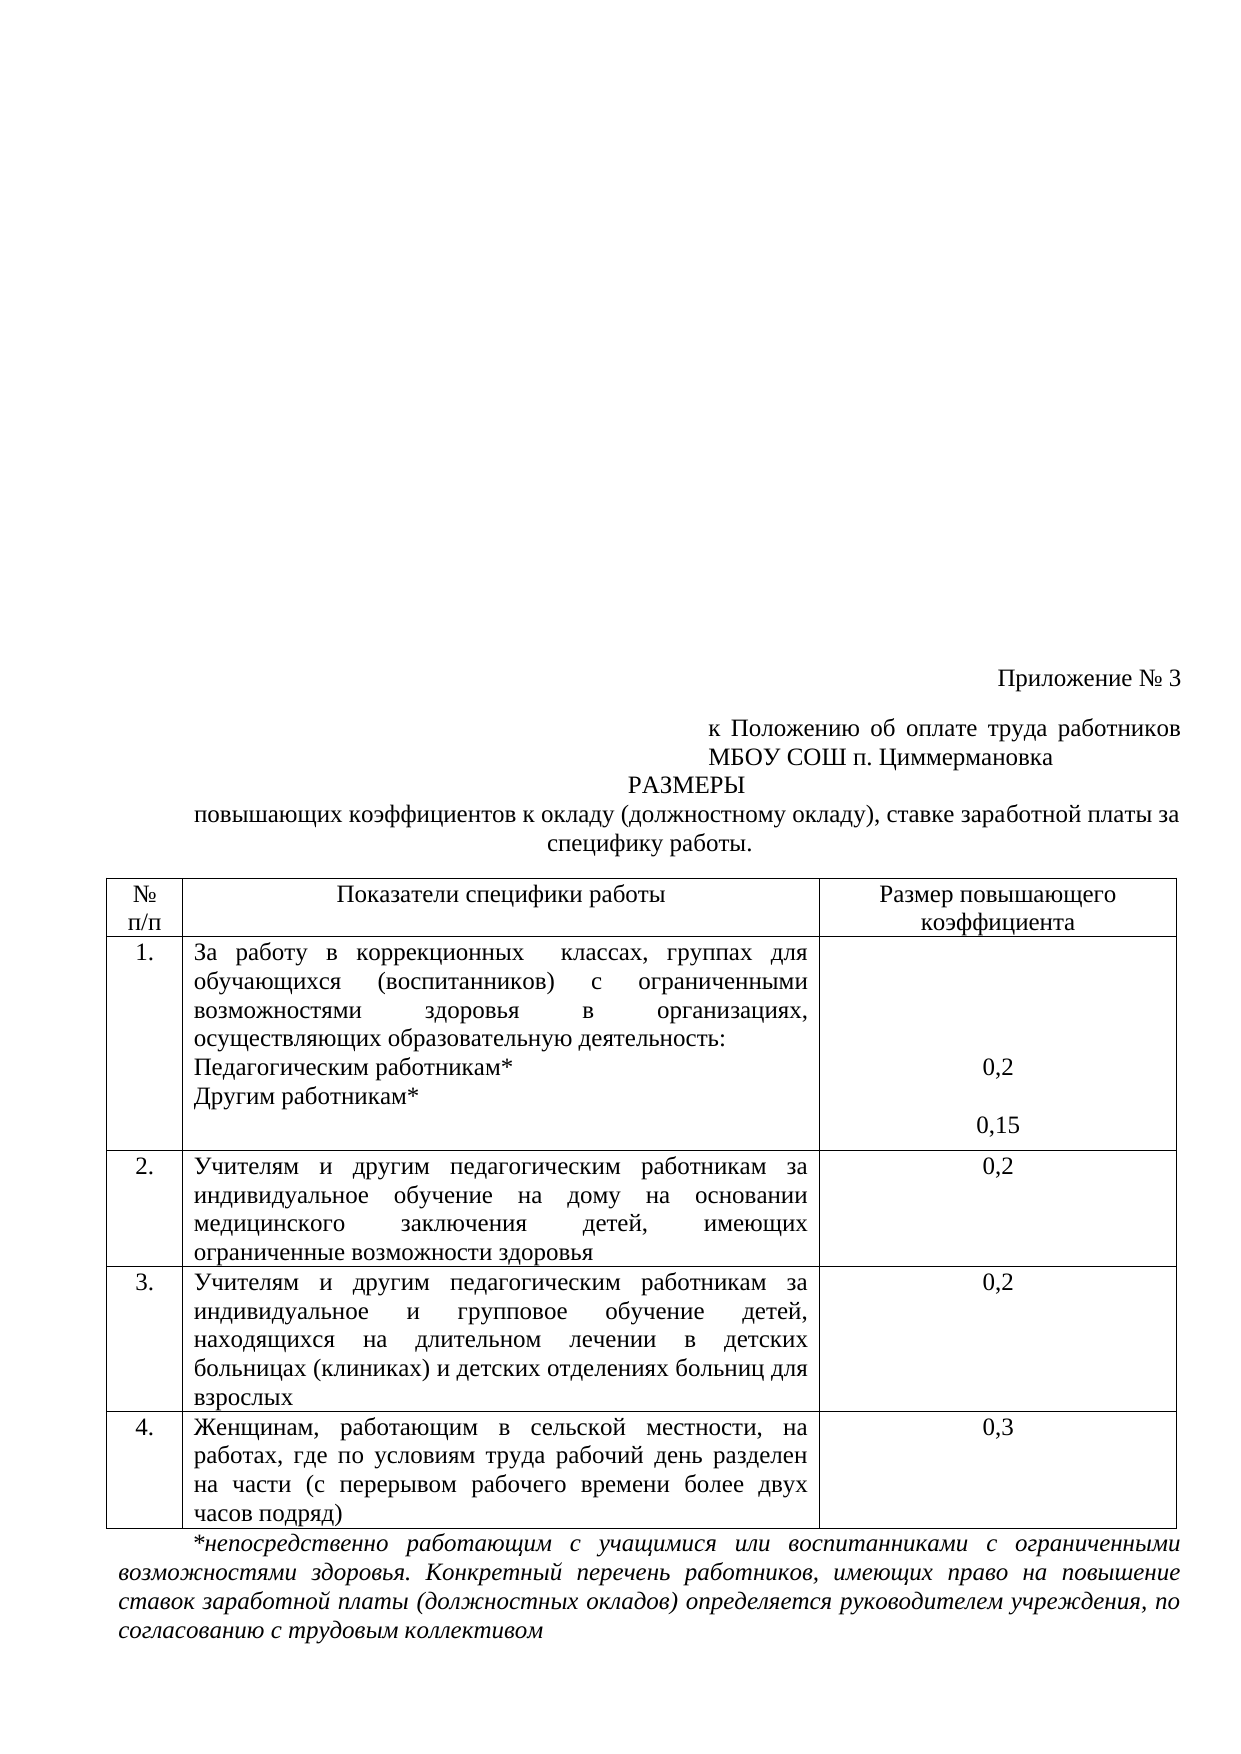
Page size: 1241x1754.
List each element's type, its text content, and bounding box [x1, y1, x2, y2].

table_cell 0,2 [820, 1151, 1176, 1266]
table_cell Учителям и другим педагогическим работникам за индивидуальное обучение на дому на основании медицинского заключения детей, имеющих ограниченные возможности здоровья [183, 1151, 819, 1266]
text *непосредственно работающим с учащимися или воспитанниками с ограниченными возможностями здоровья. Конкретный перечень работников, имеющих право на повышение ставок заработной платы (должностных окладов) определяется руководителем учреждения, по согласованию с трудовым коллективом [118, 1528, 1181, 1643]
table_cell Учителям и другим педагогическим работникам за индивидуальное и групповое обучение детей, находящихся на длительном лечении в детских больницах (клиниках) и детских отделениях больниц для взрослых [183, 1267, 819, 1411]
table_header № п/п [107, 879, 182, 936]
table_cell 2. [107, 1151, 182, 1266]
table_cell 0,2 [820, 1267, 1176, 1411]
table_cell 0,2 0,15 [820, 937, 1176, 1150]
text к Положению об оплате труда работников МБОУ СОШ п. Циммермановка [708, 713, 1181, 771]
table_header Показатели специфики работы [183, 879, 819, 936]
table_cell Женщинам, работающим в сельской местности, на работах, где по условиям труда рабочий день разделен на части (с перерывом рабочего времени более двух часов подряд) [183, 1412, 819, 1527]
text повышающих коэффициентов к окладу (должностному окладу), ставке заработной платы за специфику работы. [118, 799, 1181, 857]
table_cell 1. [107, 937, 182, 1150]
table_header Размер повышающего коэффициента [820, 879, 1176, 936]
table_cell 3. [107, 1267, 182, 1411]
table_cell За работу в коррекционных классах, группах для обучающихся (воспитанников) с ограниченными возможностями здоровья в организациях, осуществляющих образовательную деятельность: Педагогическим работникам* Другим работникам* [183, 937, 819, 1150]
text Приложение № 3 [561, 663, 1181, 692]
text РАЗМЕРЫ [118, 771, 1181, 799]
table_cell 4. [107, 1412, 182, 1527]
table_cell 0,3 [820, 1412, 1176, 1527]
